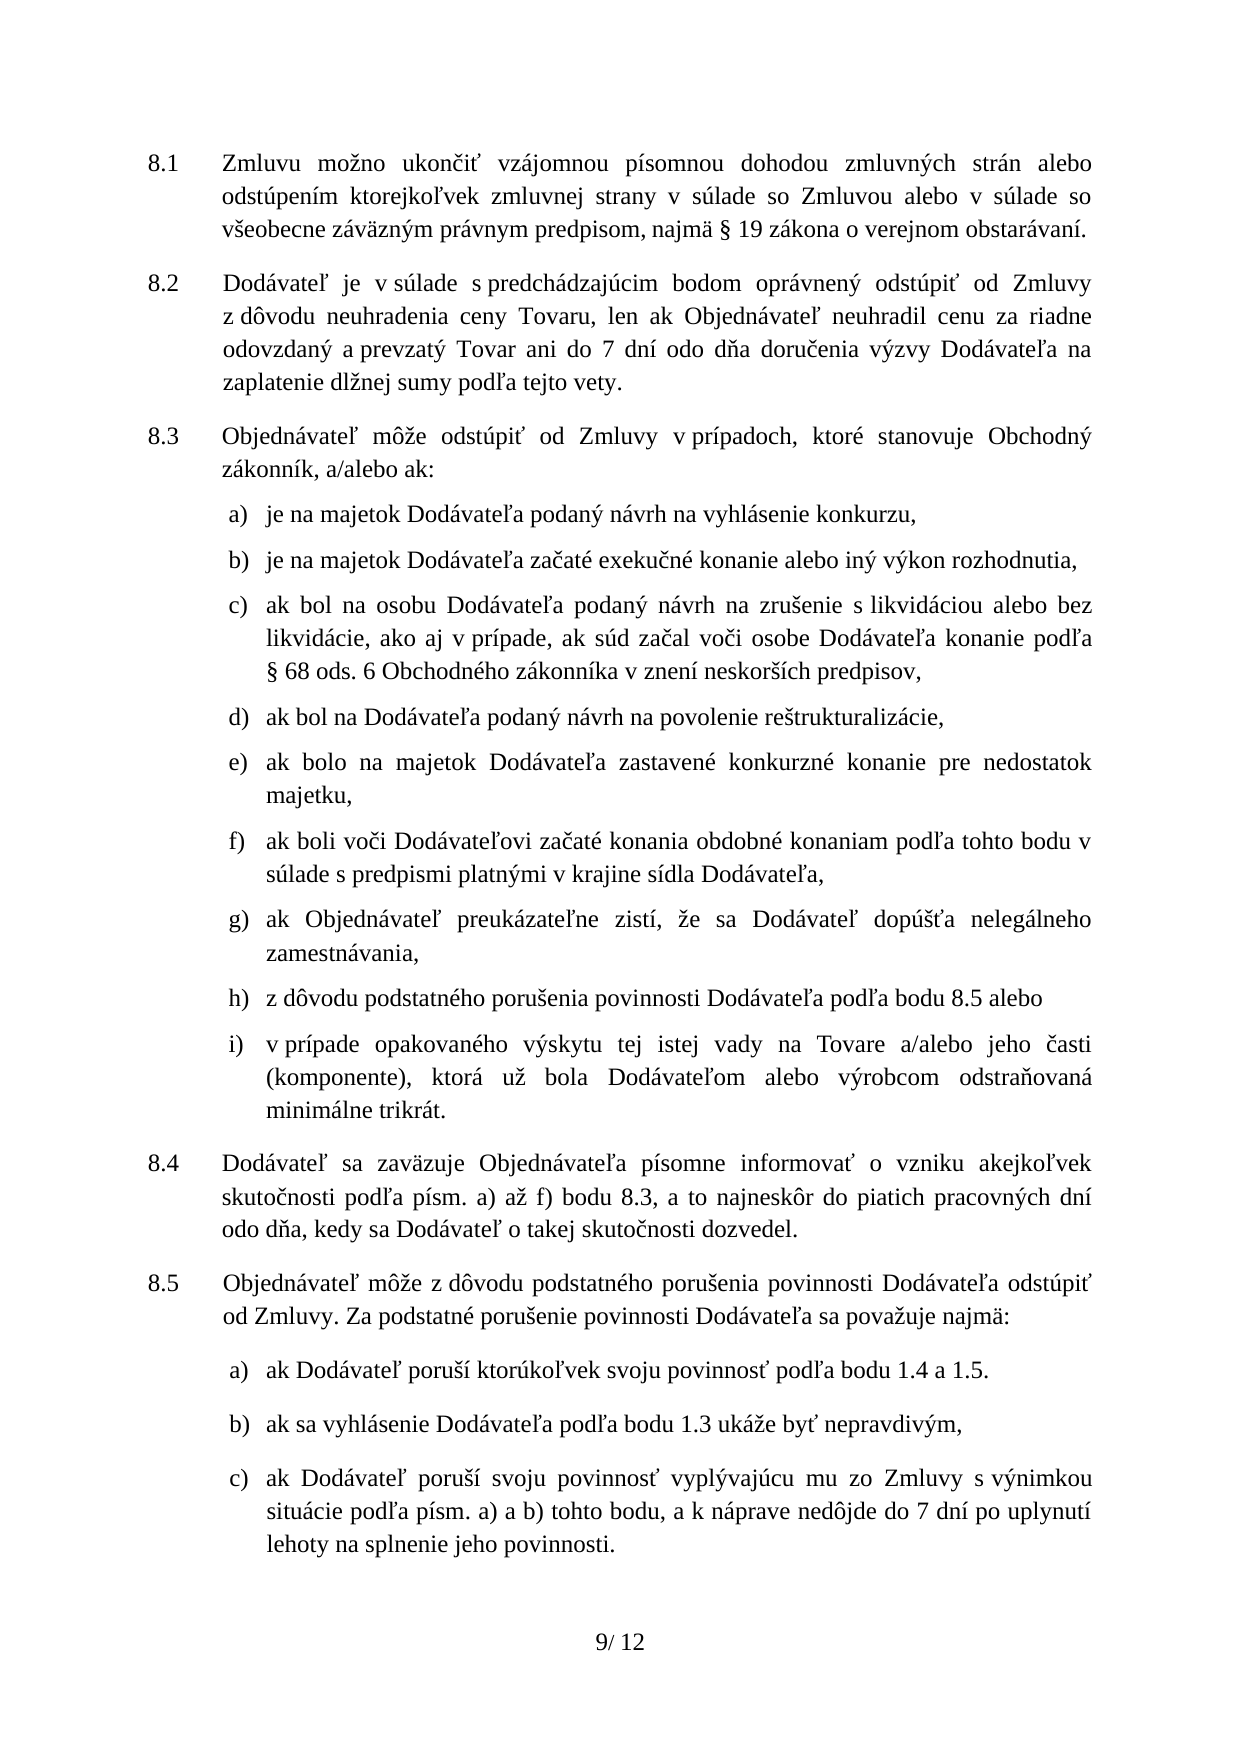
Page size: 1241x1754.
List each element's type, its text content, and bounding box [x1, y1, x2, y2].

list Zmluvu možno ukončiť vzájomnou písomnou dohodou zmluvných strán alebo odstúpením ktorejkoľvek zmluvnej strany v súlade so Zmluvou alebo v súlade so všeobecne záväzným právnym predpisom, najmä § 19 zákona o verejnom obstarávaní. [148, 148, 1092, 243]
list Dodávateľ sa zaväzuje Objednávateľa písomne informovať o vzniku akejkoľvek skutočnosti podľa písm. a) až f) bodu 8.3, a to najneskôr do piatich pracovných dní odo dňa, kedy sa Dodávateľ o takej skutočnosti dozvedel. [148, 1148, 1092, 1243]
list je na majetok Dodávateľa začaté exekučné konanie alebo iný výkon rozhodnutia, [228, 545, 1092, 574]
list v prípade opakovaného výskytu tej istej vady na Tovare a/alebo jeho časti (komponente), ktorá už bola Dodávateľom alebo výrobcom odstraňovaná minimálne trikrát. [228, 1029, 1092, 1123]
list z dôvodu podstatného porušenia povinnosti Dodávateľa podľa bodu 8.5 alebo [228, 983, 1092, 1012]
list ak bol na Dodávateľa podaný návrh na povolenie reštrukturalizácie, [228, 702, 1092, 731]
list ak boli voči Dodávateľovi začaté konania obdobné konaniam podľa tohto bodu v súlade s predpismi platnými v krajine sídla Dodávateľa, [228, 826, 1092, 888]
list Objednávateľ môže z dôvodu podstatného porušenia povinnosti Dodávateľa odstúpiť od Zmluvy. Za podstatné porušenie povinnosti Dodávateľa sa považuje najmä: [148, 1268, 1092, 1330]
list Objednávateľ môže odstúpiť od Zmluvy v prípadoch, ktoré stanovuje Obchodný zákonník, a/alebo ak: [148, 421, 1092, 483]
list je na majetok Dodávateľa podaný návrh na vyhlásenie konkurzu, [228, 499, 1092, 528]
list ak Dodávateľ poruší ktorúkoľvek svoju povinnosť podľa bodu 1.4 a 1.5. [229, 1355, 1092, 1384]
list ak sa vyhlásenie Dodávateľa podľa bodu 1.3 ukáže byť nepravdivým, [229, 1409, 1092, 1438]
list Dodávateľ je v súlade s predchádzajúcim bodom oprávnený odstúpiť od Zmluvy z dôvodu neuhradenia ceny Tovaru, len ak Objednávateľ neuhradil cenu za riadne odovzdaný a prevzatý Tovar ani do 7 dní odo dňa doručenia výzvy Dodávateľa na zaplatenie dlžnej sumy podľa tejto vety. [148, 268, 1092, 396]
list ak bol na osobu Dodávateľa podaný návrh na zrušenie s likvidáciou alebo bez likvidácie, ako aj v prípade, ak súd začal voči osobe Dodávateľa konanie podľa § 68 ods. 6 Obchodného zákonníka v znení neskorších predpisov, [228, 590, 1092, 685]
list ak bolo na majetok Dodávateľa zastavené konkurzné konanie pre nedostatok majetku, [228, 747, 1092, 809]
list ak Objednávateľ preukázateľne zistí, že sa Dodávateľ dopúšťa nelegálneho zamestnávania, [228, 904, 1092, 966]
list ak Dodávateľ poruší svoju povinnosť vyplývajúcu mu zo Zmluvy s výnimkou situácie podľa písm. a) a b) tohto bodu, a k náprave nedôjde do 7 dní po uplynutí lehoty na splnenie jeho povinnosti. [229, 1463, 1092, 1558]
